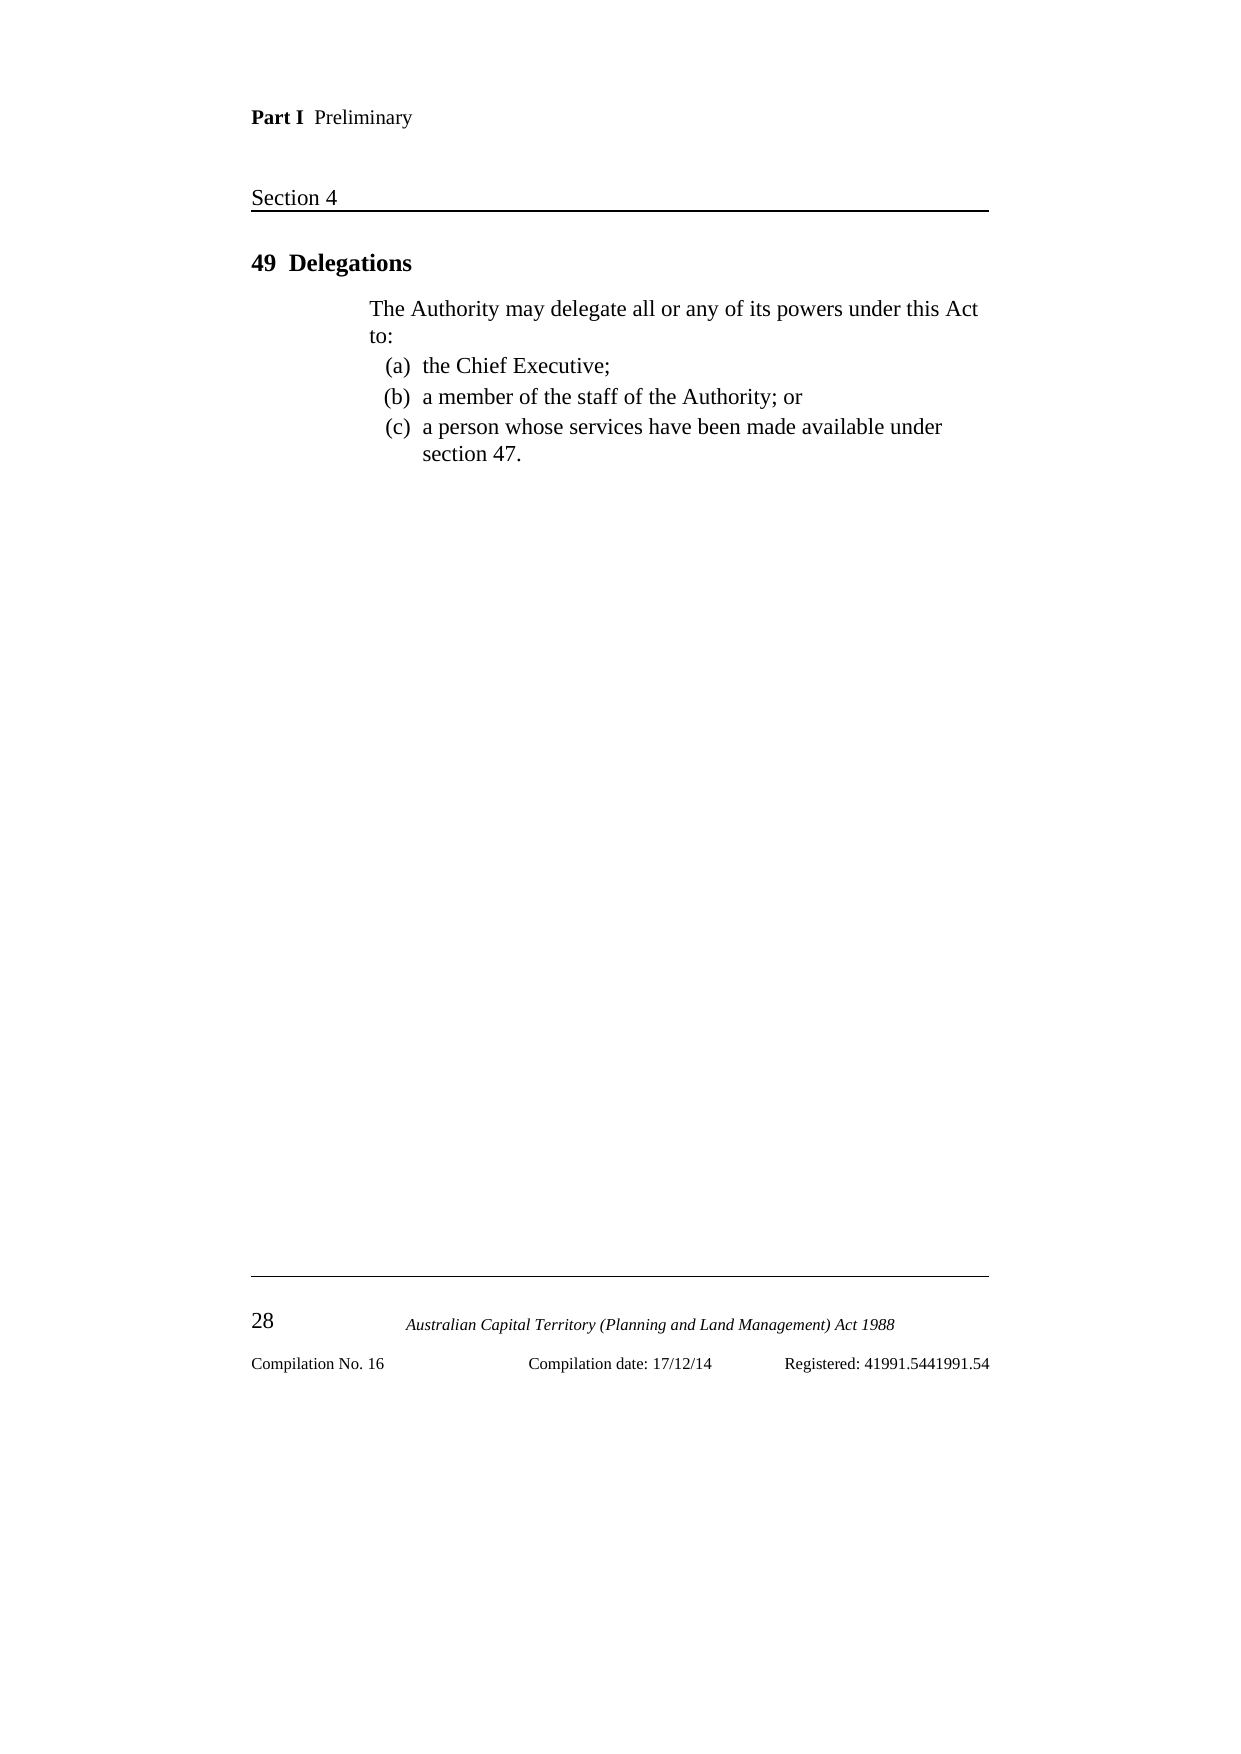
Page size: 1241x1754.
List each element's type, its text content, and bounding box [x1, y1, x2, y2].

text (b) a member of the staff of the Authority; or [251, 383, 989, 409]
text The Authority may delegate all or any of its powers under this Act to: [251, 296, 989, 348]
text 49 Delegations [251, 248, 989, 277]
text (c) a person whose services have been made available under section 47. [251, 413, 989, 466]
text (a) the Chief Executive; [251, 352, 989, 379]
